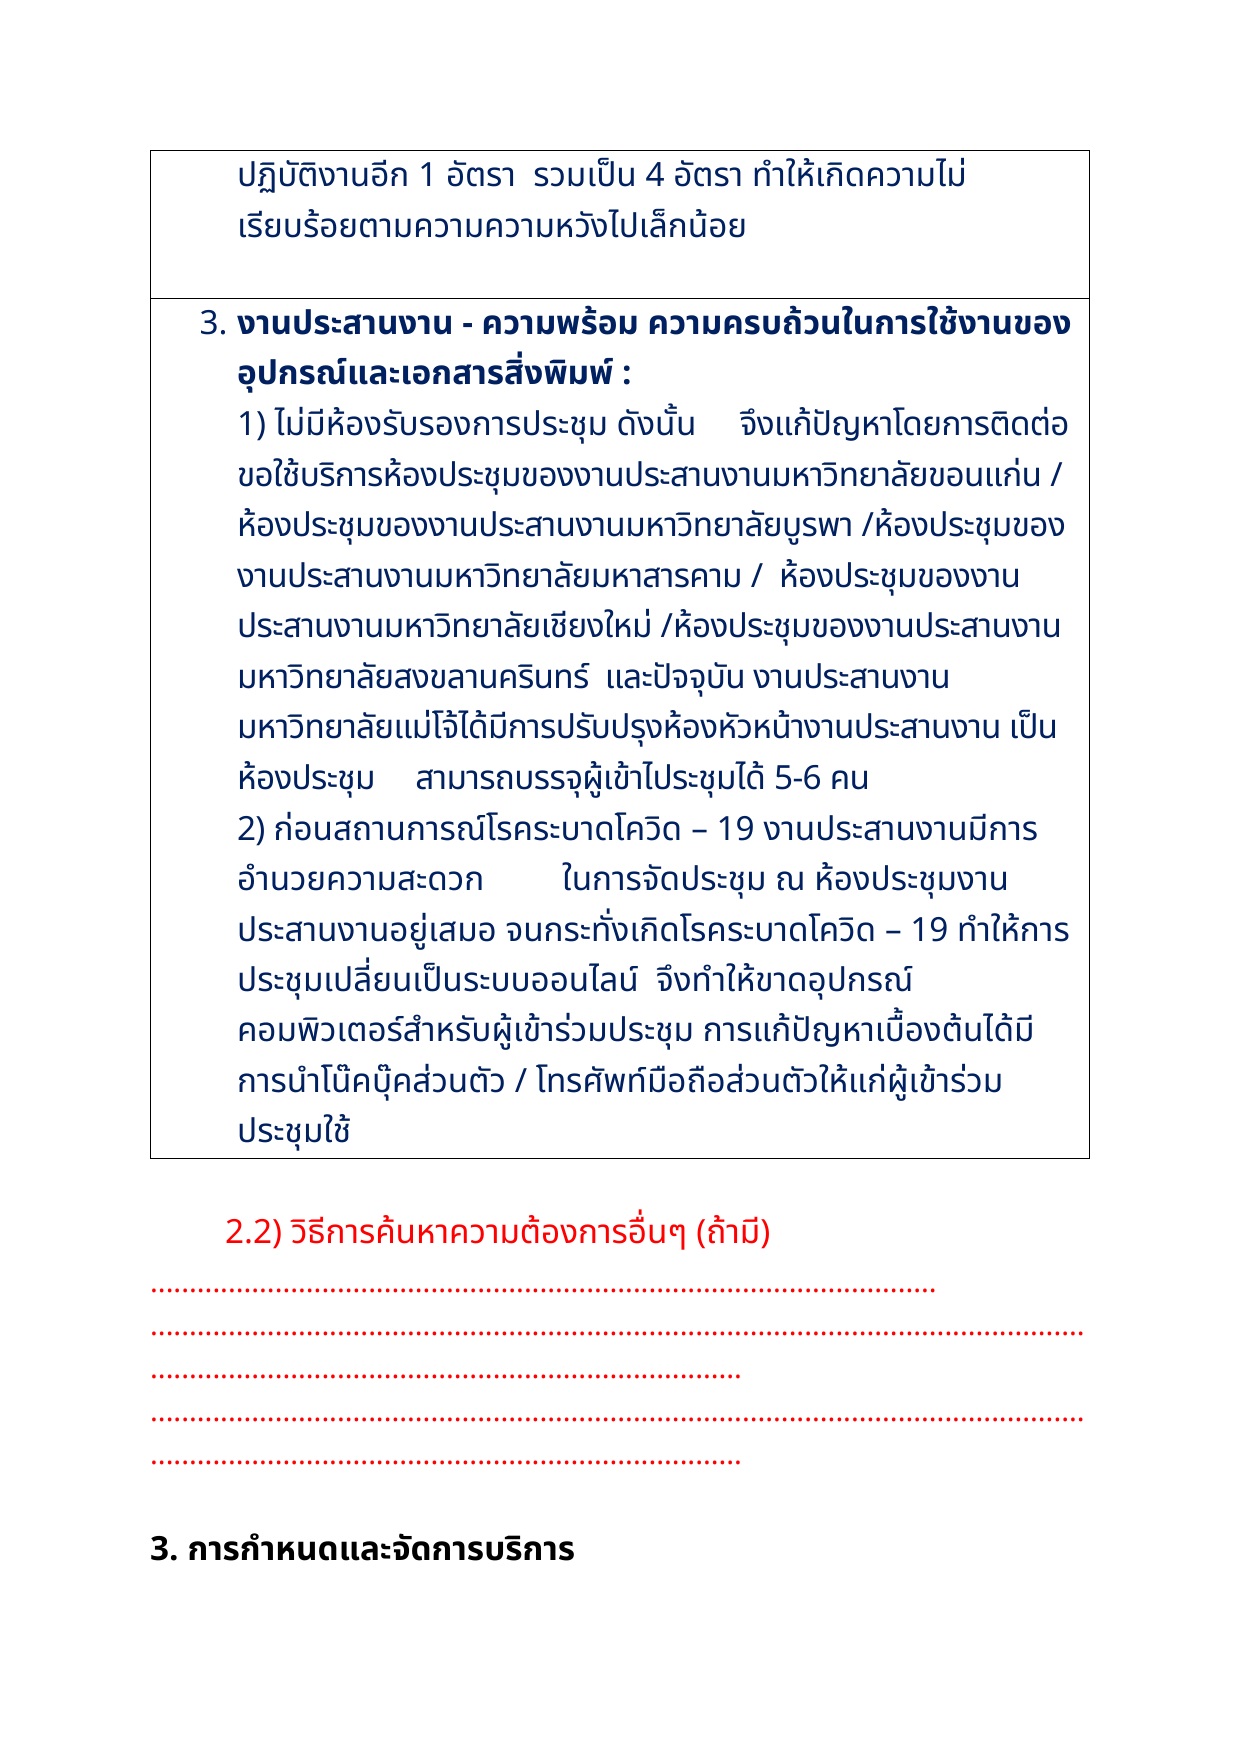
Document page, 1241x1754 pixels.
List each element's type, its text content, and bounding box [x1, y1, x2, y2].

text .................................................................................................................................................................................................... [150, 1304, 1090, 1387]
text .................................................................................................................................................................................................... [150, 1390, 1090, 1473]
table_cell งานประสานงาน - ความพร้อม ความครบถ้วนในการใช้งานของอุปกรณ์และเอกสารสิ่งพิมพ์ : 1) ไม่มีห้องรับรองการประชุม ดังนั้น จึงแก้ปัญหาโดยการติดต่อขอใช้บริการห้องประชุมของงานประสานงานมหาวิทยาลัยขอนแก่น / ห้องประชุมของงานประสานงานมหาวิทยาลัยบูรพา /ห้องประชุมของงานประสานงานมหาวิทยาลัยมหาสารคาม / ห้องประชุมของงานประสานงานมหาวิทยาลัยเชียงใหม่ /ห้องประชุมของงานประสานงานมหาวิทยาลัยสงขลานครินทร์ และปัจจุบัน งานประสานงานมหาวิทยาลัยแม่โจ้ได้มีการปรับปรุงห้องหัวหน้างานประสานงาน เป็นห้องประชุม สามารถบรรจุผู้เข้าไประชุมได้ 5-6 คน 2) ก่อนสถานการณ์โรคระบาดโควิด – 19 งานประสานงานมีการอำนวยความสะดวก ในการจัดประชุม ณ ห้องประชุมงานประสานงานอยู่เสมอ จนกระทั่งเกิดโรคระบาดโควิด – 19 ทำให้การประชุมเปลี่ยนเป็นระบบออนไลน์ จึงทำให้ขาดอุปกรณ์คอมพิวเตอร์สำหรับผู้เข้าร่วมประชุม การแก้ปัญหาเบื้องต้นได้มีการนำโน๊คบุ๊คส่วนตัว / โทรศัพท์มือถือส่วนตัวให้แก่ผู้เข้าร่วมประชุมใช้ [151, 299, 1089, 1158]
text 2.2) วิธีการค้นหาความต้องการอื่นๆ (ถ้ามี) ..................................................................................................... [150, 1208, 1090, 1301]
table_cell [151, 151, 1089, 297]
text 3. การกำหนดและจัดการบริการ [150, 1525, 1090, 1575]
